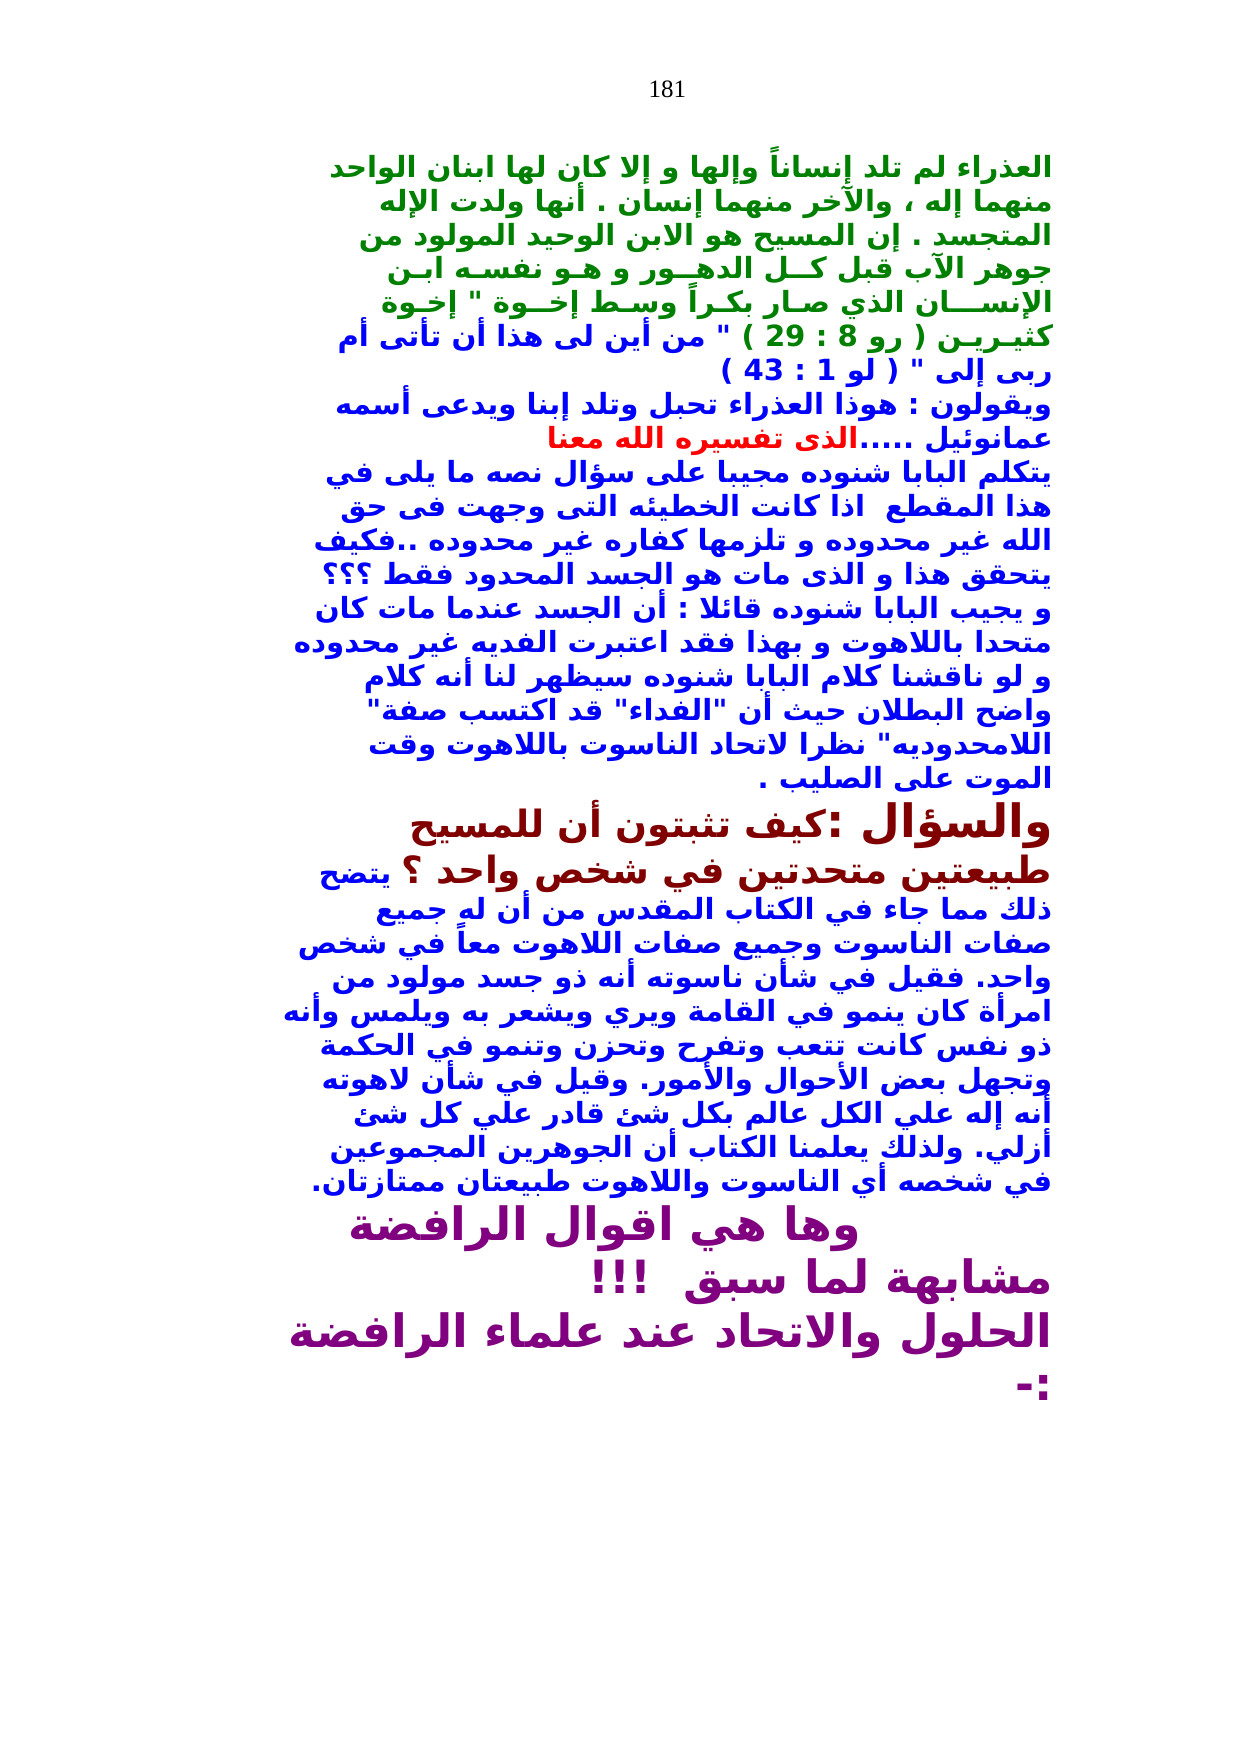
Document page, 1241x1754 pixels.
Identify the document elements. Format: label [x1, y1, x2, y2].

text [281, 150, 1053, 1304]
text [281, 1304, 1053, 1411]
